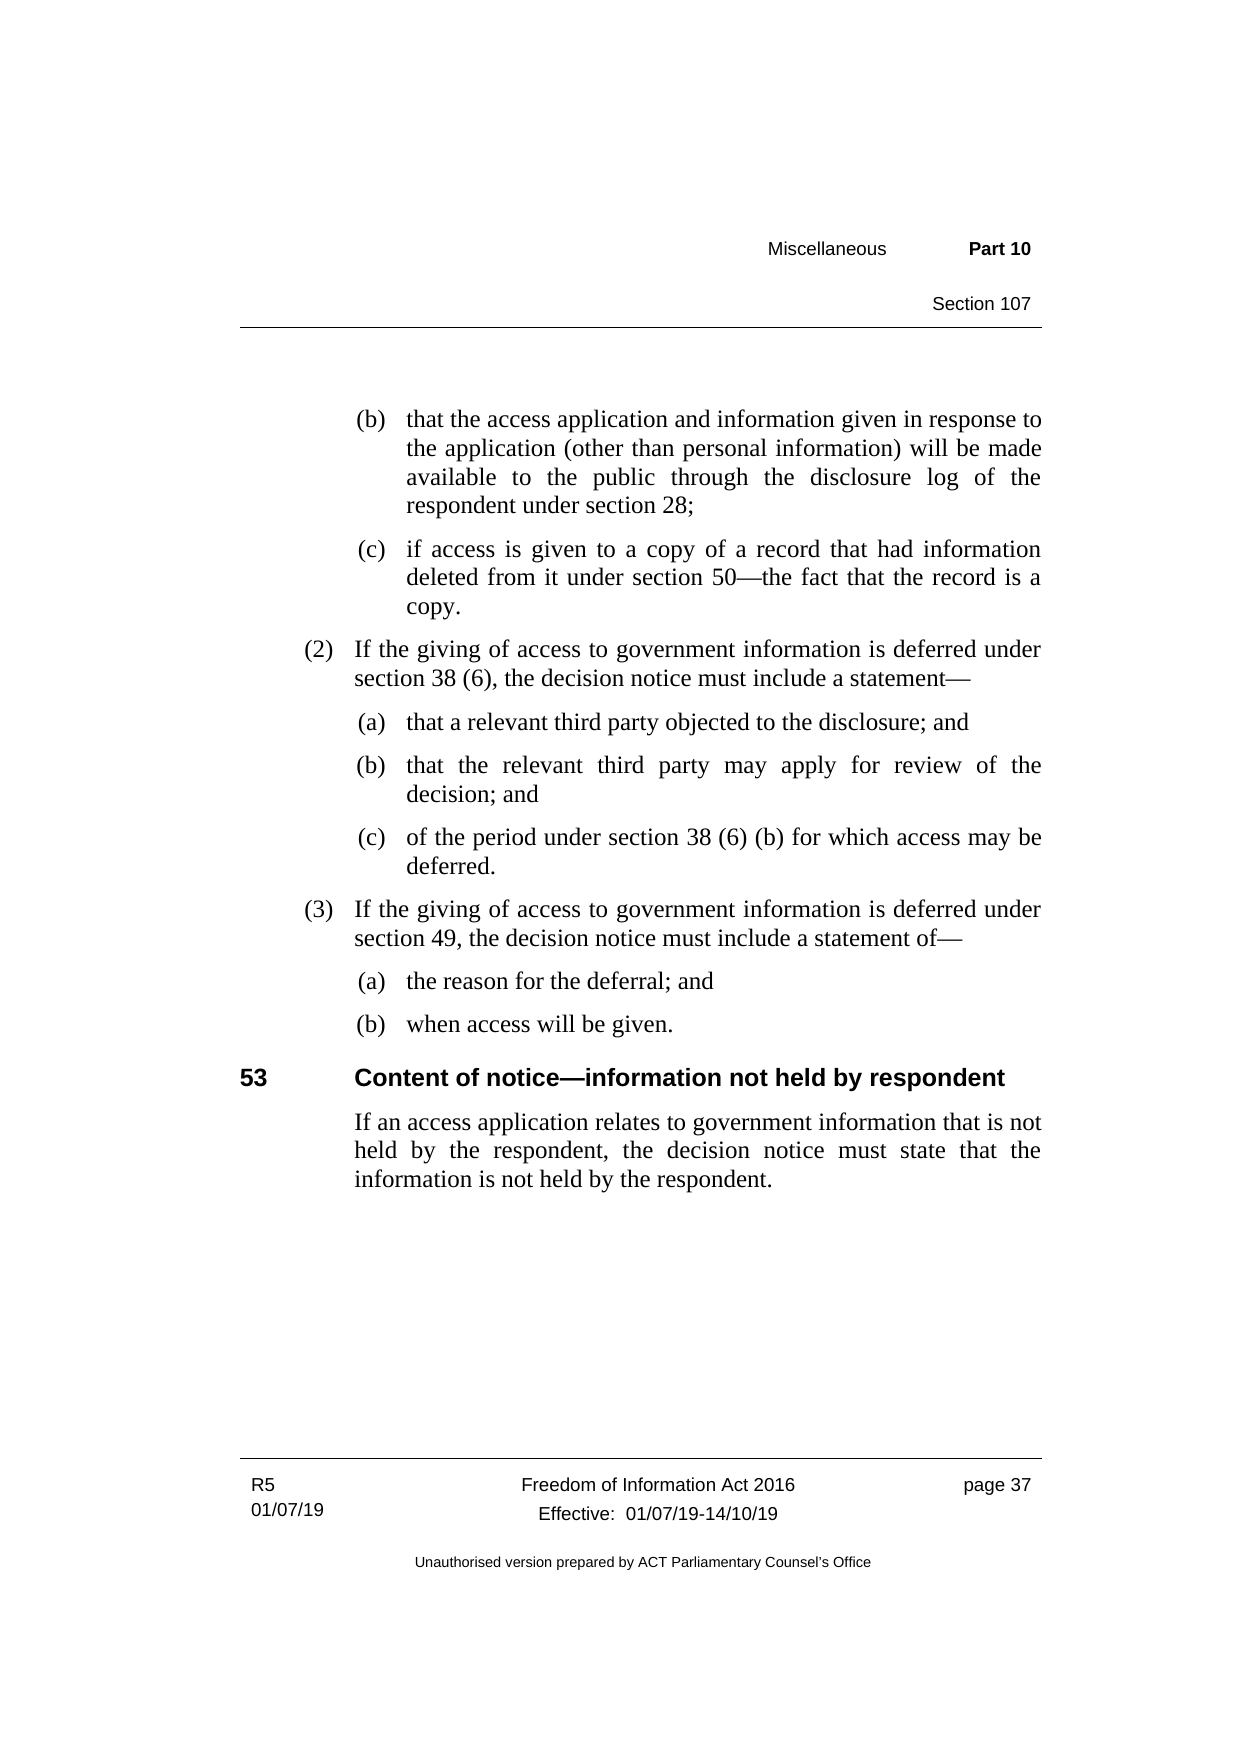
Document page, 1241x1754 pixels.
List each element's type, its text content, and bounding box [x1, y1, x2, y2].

text (b) that the relevant third party may apply for review of the decision; and [239, 750, 1042, 807]
text (a) that a relevant third party objected to the disclosure; and [239, 707, 1042, 735]
text 53 Content of notice—information not held by respondent [239, 1063, 1042, 1092]
text (3) If the giving of access to government information is deferred under section 49, the decision notice must include a statement of— [239, 894, 1042, 952]
text If an access application relates to government information that is not held by the respondent, the decision notice must state that the information is not held by the respondent. [354, 1107, 1042, 1193]
text (c) if access is given to a copy of a record that had information deleted from it under section 50—the fact that the record is a copy. [239, 534, 1042, 620]
text (b) when access will be given. [239, 1009, 1042, 1038]
text (2) If the giving of access to government information is deferred under section 38 (6), the decision notice must include a statement— [239, 634, 1042, 692]
text (c) of the period under section 38 (6) (b) for which access may be deferred. [239, 822, 1042, 879]
text (a) the reason for the deferral; and [239, 966, 1042, 995]
text (b) that the access application and information given in response to the application (other than personal information) will be made available to the public through the disclosure log of the respondent under section 28; [239, 404, 1042, 519]
